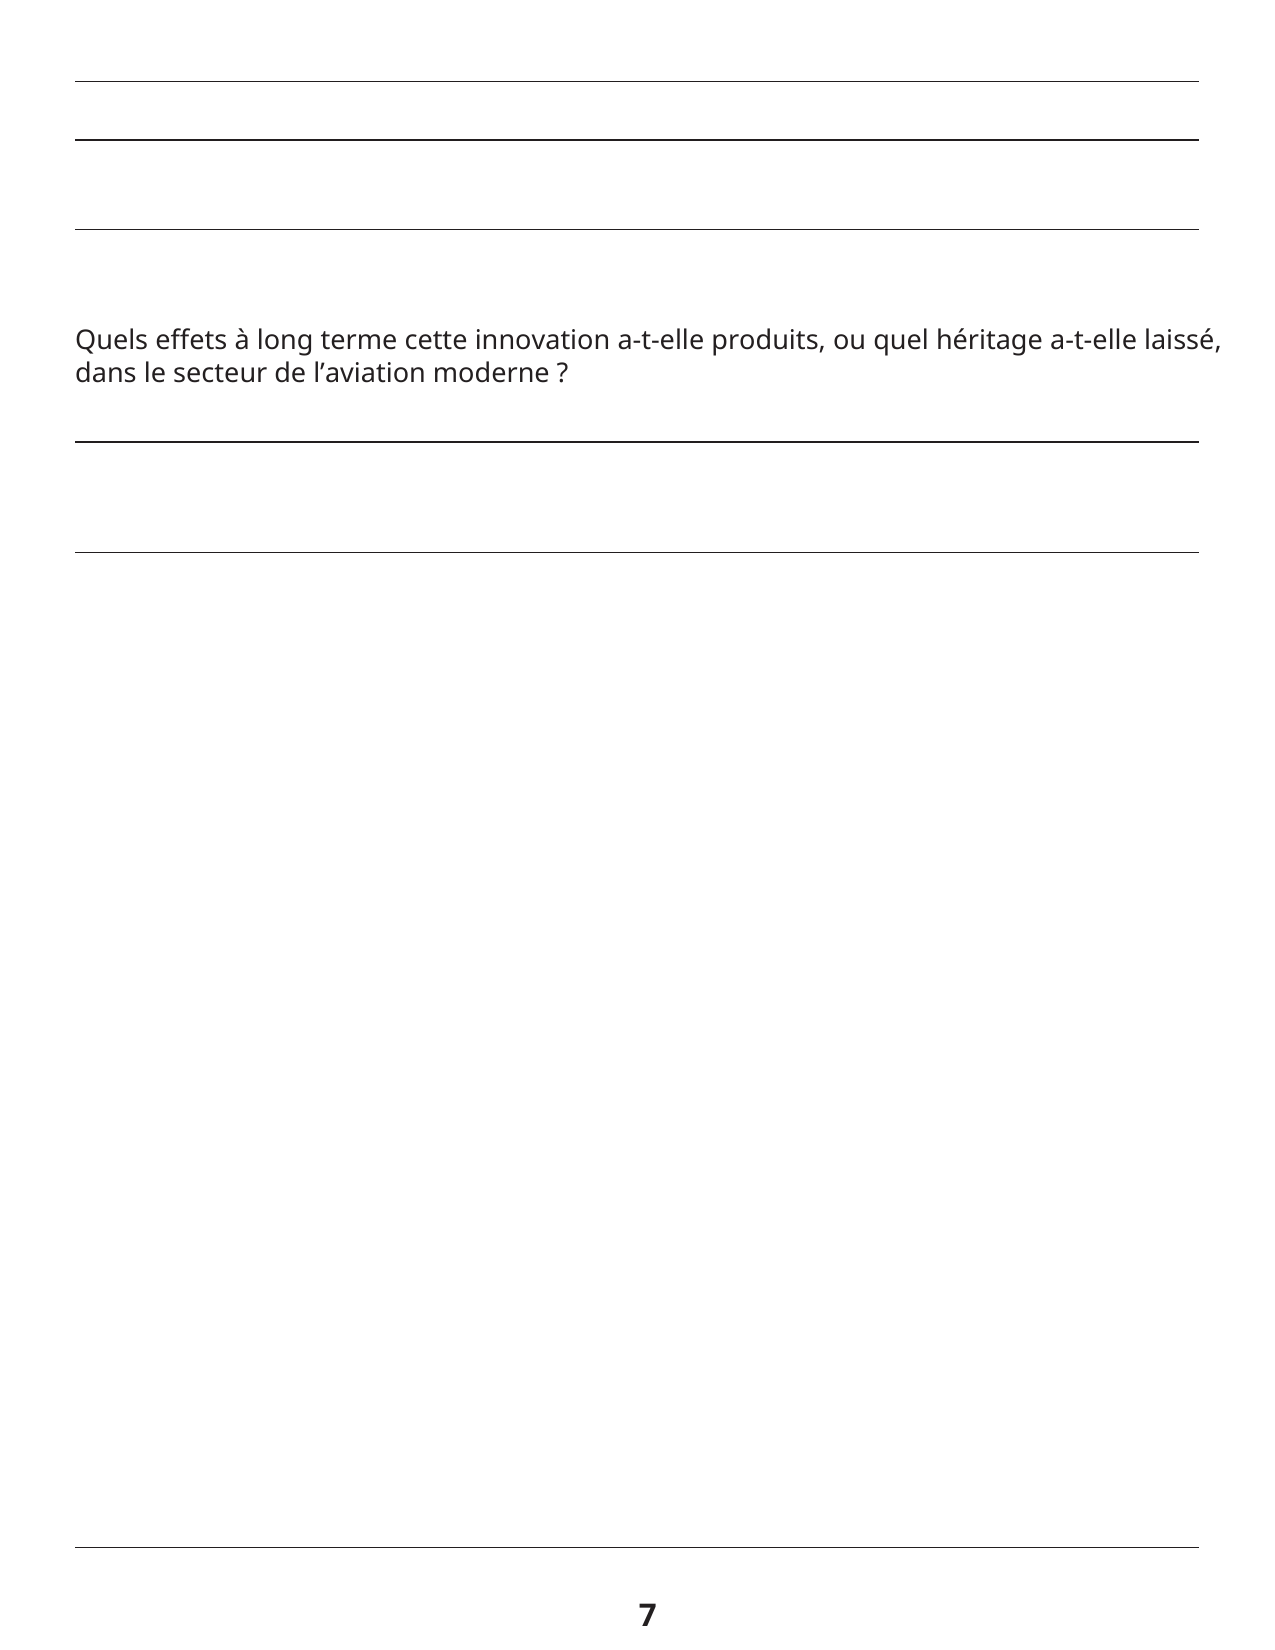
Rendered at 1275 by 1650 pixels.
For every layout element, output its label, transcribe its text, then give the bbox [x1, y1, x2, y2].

text Quels effets à long terme cette innovation a-t-elle produits, ou quel héritage a-t-elle laissé, dans le secteur de l’aviation moderne ? [75, 323, 1246, 390]
